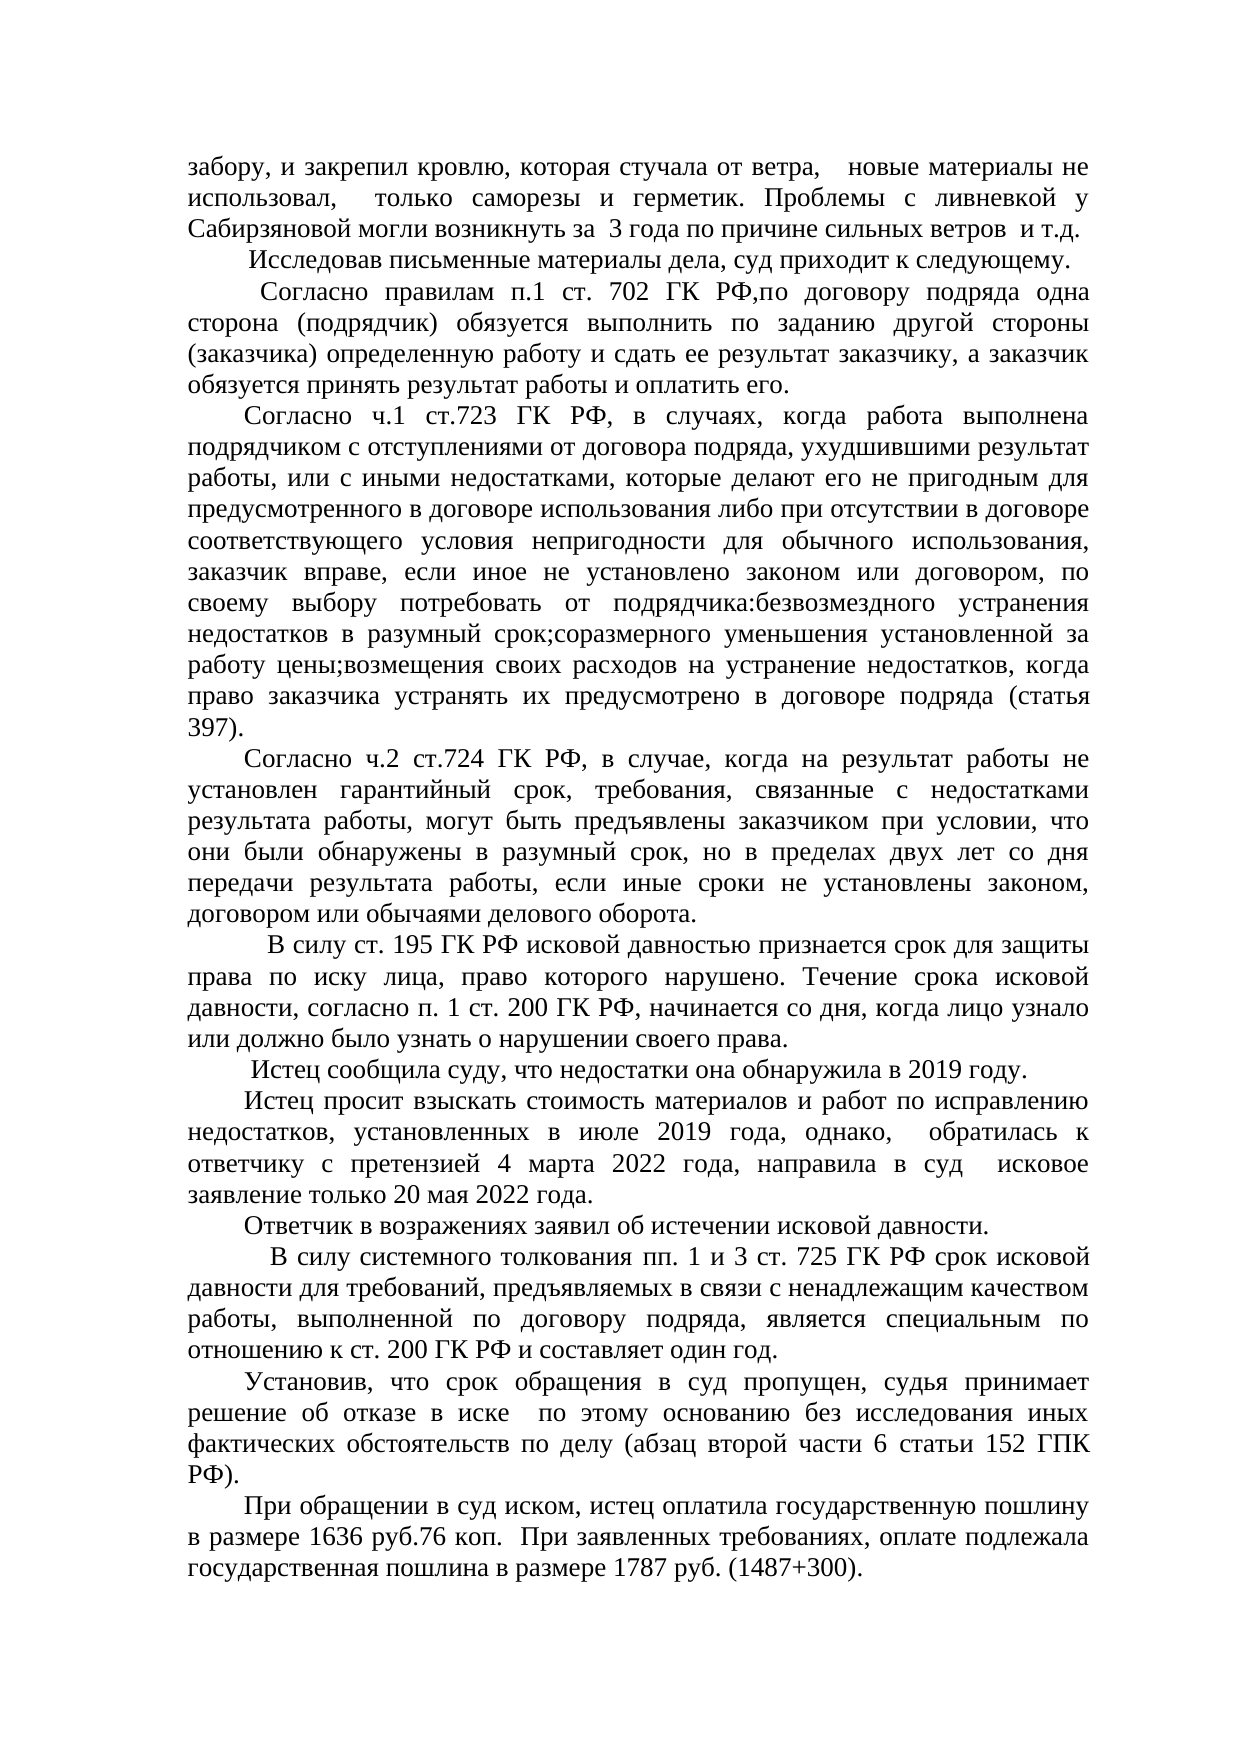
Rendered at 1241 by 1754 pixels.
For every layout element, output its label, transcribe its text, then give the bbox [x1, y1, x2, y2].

text Истец сообщила суду, что недостатки она обнаружила в 2019 году. [187, 1053, 1090, 1084]
text Установив, что срок обращения в суд пропущен, судья принимает решение об отказе в иске по этому основанию без исследования иных фактических обстоятельств по делу (абзац второй части 6 статьи 152 ГПК РФ). [187, 1365, 1090, 1489]
text В силу ст. 195 ГК РФ исковой давностью признается срок для защиты права по иску лица, право которого нарушено. Течение срока исковой давности, согласно п. 1 ст. 200 ГК РФ, начинается со дня, когда лицо узнало или должно было узнать о нарушении своего права. [187, 929, 1090, 1053]
text Исследовав письменные материалы дела, суд приходит к следующему. [187, 243, 1090, 274]
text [187, 150, 1090, 243]
text Согласно правилам п.1 ст. 702 ГК РФ,по договору подряда одна сторона (подрядчик) обязуется выполнить по заданию другой стороны (заказчика) определенную работу и сдать ее результат заказчику, а заказчик обязуется принять результат работы и оплатить его. [187, 274, 1090, 399]
text При обращении в суд иском, истец оплатила государственную пошлину в размере 1636 руб.76 коп. При заявленных требованиях, оплате подлежала государственная пошлина в размере 1787 руб. (1487+300). [187, 1489, 1090, 1583]
text Ответчик в возражениях заявил об истечении исковой давности. [187, 1209, 1090, 1240]
text Истец просит взыскать стоимость материалов и работ по исправлению недостатков, установленных в июле 2019 года, однако, обратилась к ответчику с претензией 4 марта 2022 года, направила в суд исковое заявление только 20 мая 2022 года. [187, 1084, 1090, 1209]
text Согласно ч.2 ст.724 ГК РФ, в случае, когда на результат работы не установлен гарантийный срок, требования, связанные с недостатками результата работы, могут быть предъявлены заказчиком при условии, что они были обнаружены в разумный срок, но в пределах двух лет со дня передачи результата работы, если иные сроки не установлены законом, договором или обычаями делового оборота. [187, 742, 1090, 929]
text Согласно ч.1 ст.723 ГК РФ, в случаях, когда работа выполнена подрядчиком с отступлениями от договора подряда, ухудшившими результат работы, или с иными недостатками, которые делают его не пригодным для предусмотренного в договоре использования либо при отсутствии в договоре соответствующего условия непригодности для обычного использования, заказчик вправе, если иное не установлено законом или договором, по своему выбору потребовать от подрядчика:безвозмездного устранения недостатков в разумный срок;соразмерного уменьшения установленной за работу цены;возмещения своих расходов на устранение недостатков, когда право заказчика устранять их предусмотрено в договоре подряда (статья 397). [187, 399, 1090, 742]
text В силу системного толкования пп. 1 и 3 ст. 725 ГК РФ срок исковой давности для требований, предъявляемых в связи с ненадлежащим качеством работы, выполненной по договору подряда, является специальным по отношению к ст. 200 ГК РФ и составляет один год. [187, 1240, 1090, 1365]
